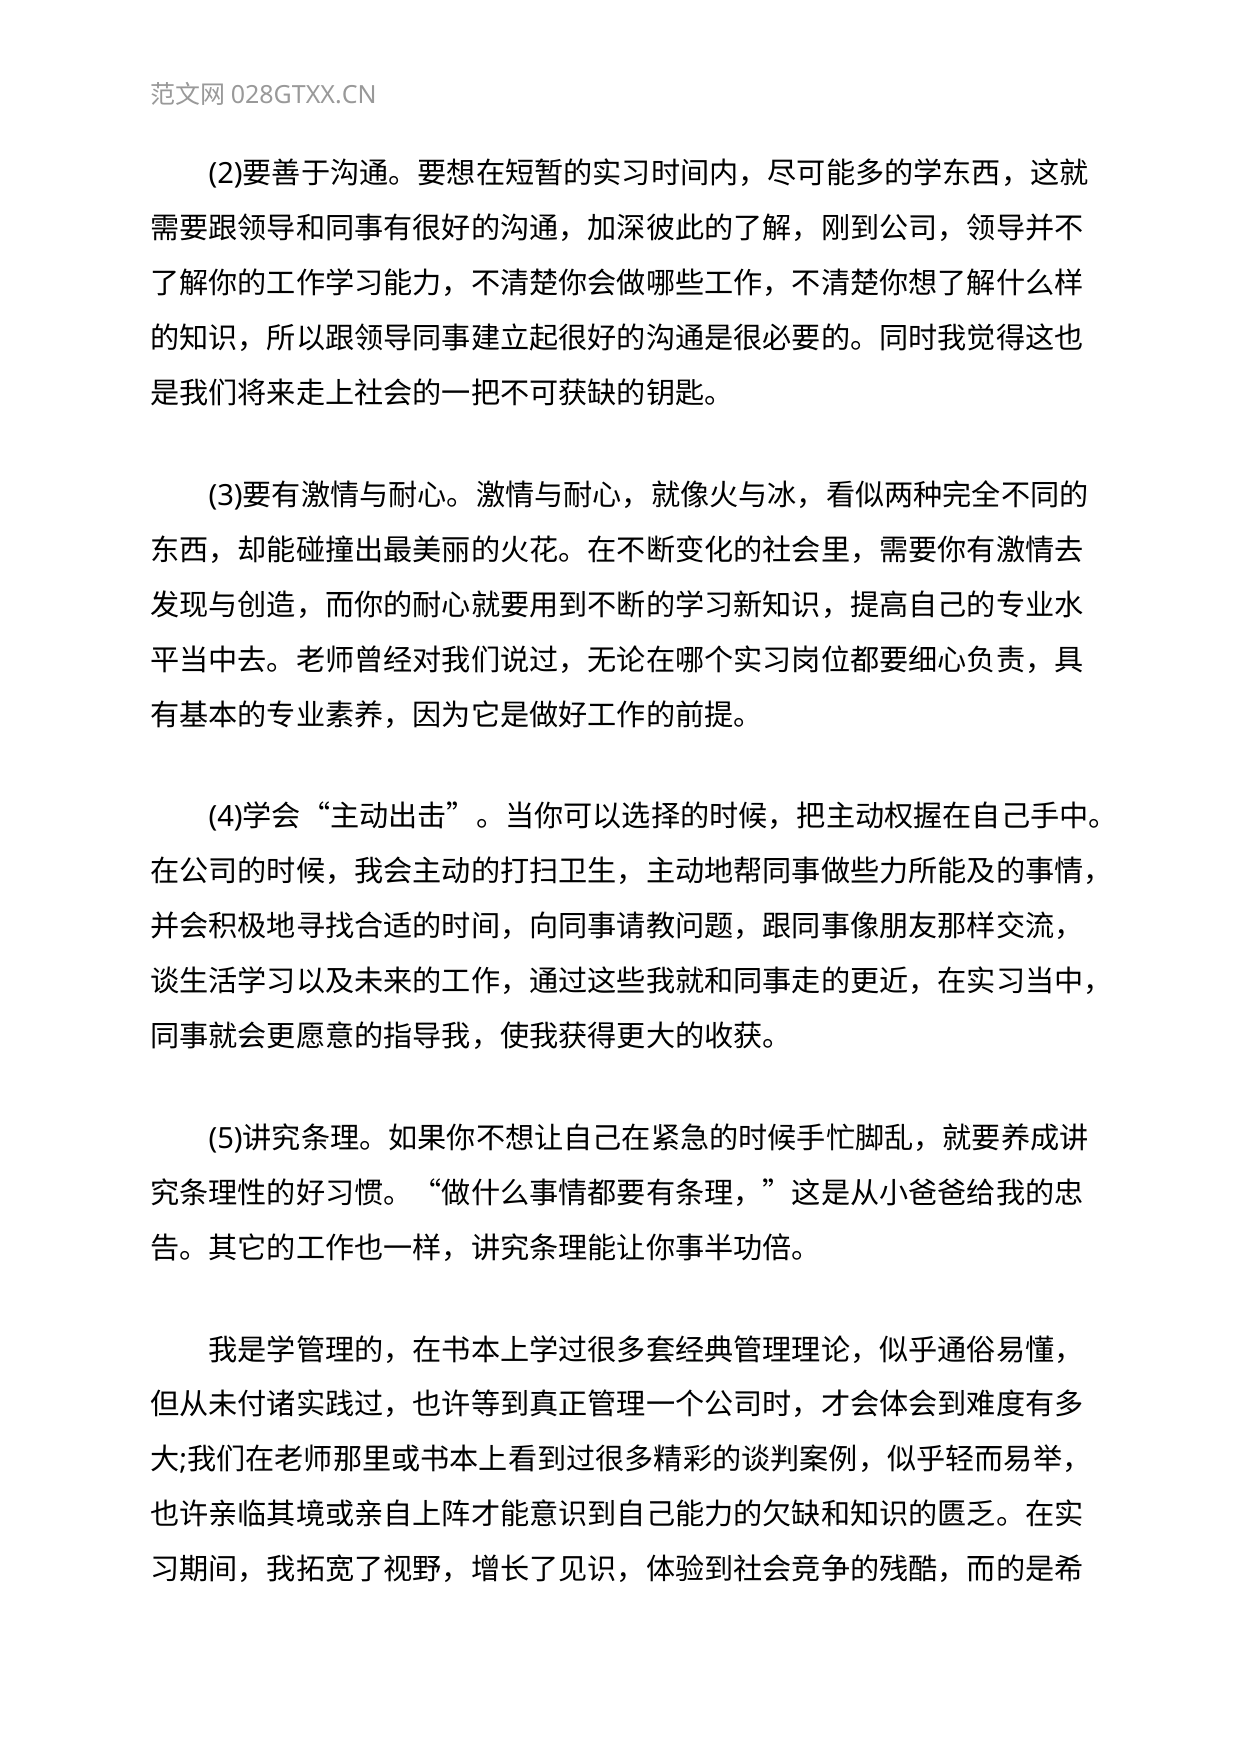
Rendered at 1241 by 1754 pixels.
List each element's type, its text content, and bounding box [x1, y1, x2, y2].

text (5)讲究条理。如果你不想让自己在紧急的时候手忙脚乱，就要养成讲究条理性的好习惯。“做什么事情都要有条理，”这是从小爸爸给我的忠告。其它的工作也一样，讲究条理能让你事半功倍。 [150, 1114, 1090, 1267]
text (3)要有激情与耐心。激情与耐心，就像火与冰，看似两种完全不同的东西，却能碰撞出最美丽的火花。在不断变化的社会里，需要你有激情去发现与创造，而你的耐心就要用到不断的学习新知识，提高自己的专业水平当中去。老师曾经对我们说过，无论在哪个实习岗位都要细心负责，具有基本的专业素养，因为它是做好工作的前提。 [150, 471, 1090, 733]
text (4)学会“主动出击”。当你可以选择的时候，把主动权握在自己手中。在公司的时候，我会主动的打扫卫生，主动地帮同事做些力所能及的事情，并会积极地寻找合适的时间，向同事请教问题，跟同事像朋友那样交流，谈生活学习以及未来的工作，通过这些我就和同事走的更近，在实习当中，同事就会更愿意的指导我，使我获得更大的收获。 [150, 793, 1090, 1055]
text (2)要善于沟通。要想在短暂的实习时间内，尽可能多的学东西，这就需要跟领导和同事有很好的沟通，加深彼此的了解，刚到公司，领导并不了解你的工作学习能力，不清楚你会做哪些工作，不清楚你想了解什么样的知识，所以跟领导同事建立起很好的沟通是很必要的。同时我觉得这也是我们将来走上社会的一把不可获缺的钥匙。 [150, 150, 1090, 412]
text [150, 1326, 1090, 1588]
